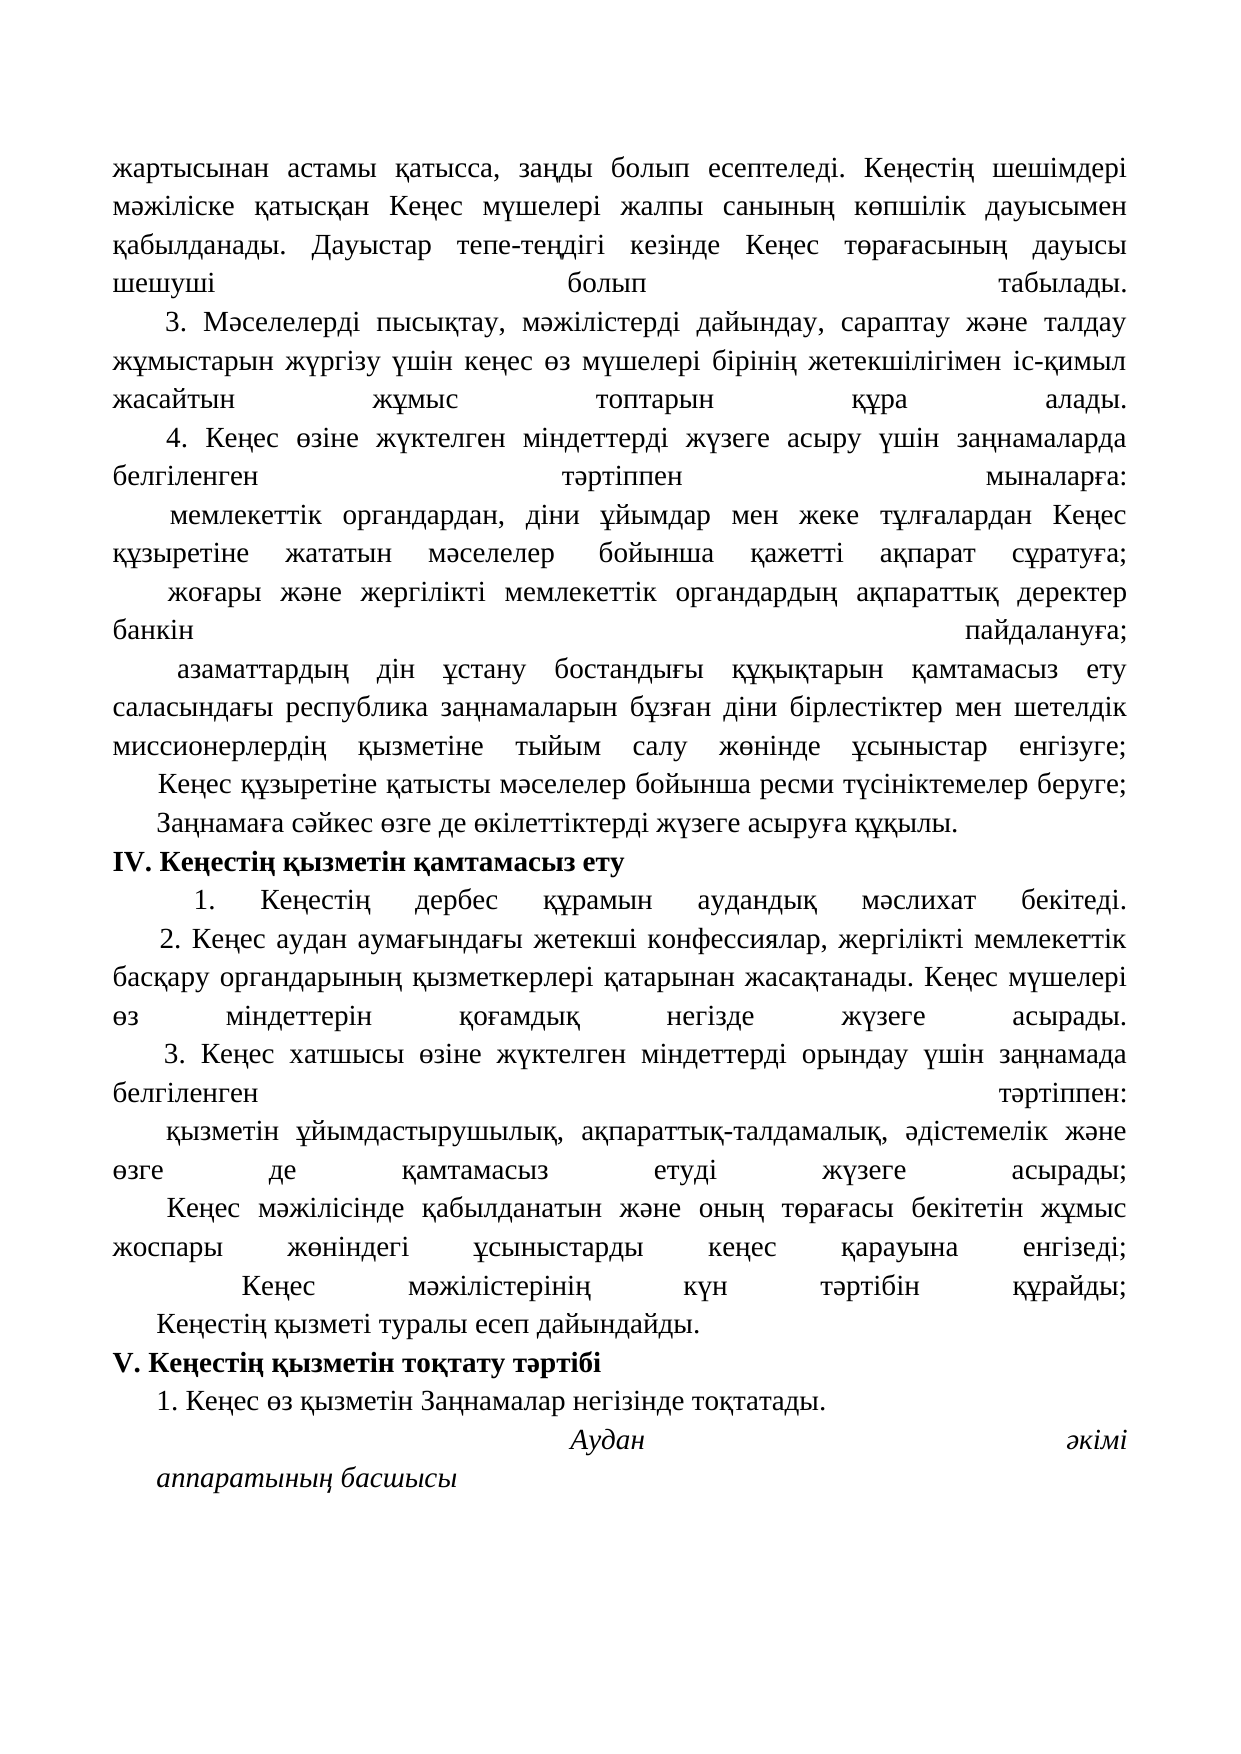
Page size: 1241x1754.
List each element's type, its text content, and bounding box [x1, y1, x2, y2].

text V. Кеңестің қызметін тоқтату тәртібі [112, 1345, 1128, 1378]
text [112, 150, 1128, 839]
text Аудан әкімі аппаратының басшысы [112, 1422, 1128, 1494]
text 1. Кеңестің дербес құрамын аудандық мәслихат бекітеді. 2. Кеңес аудан аумағындағы жетекші конфессиялар, жергілікті мемлекеттік басқару органдарының қызметкерлері қатарынан жасақтанады. Кеңес мүшелері өз міндеттерін қоғамдық негізде жүзеге асырады. 3. Кеңес хатшысы өзіне жүктелген міндеттерді орындау үшін заңнамада белгіленген тәртіппен: қызметін ұйымдастырушылық, ақпараттық-талдамалық, әдістемелік және өзге де қамтамасыз етуді жүзеге асырады; Кеңес мәжілісінде қабылданатын және оның төрағасы бекітетін жұмыс жоспары жөніндегі ұсыныстарды кеңес қарауына енгізеді; Кеңес мәжілістерінің күн тәртібін құрайды; Кеңестің қызметі туралы есеп дайындайды. [112, 882, 1128, 1340]
text 1. Кеңес өз қызметін Заңнамалар негізінде тоқтатады. [112, 1383, 1128, 1417]
text IV. Кеңестің қызметін қамтамасыз ету [112, 844, 1128, 877]
